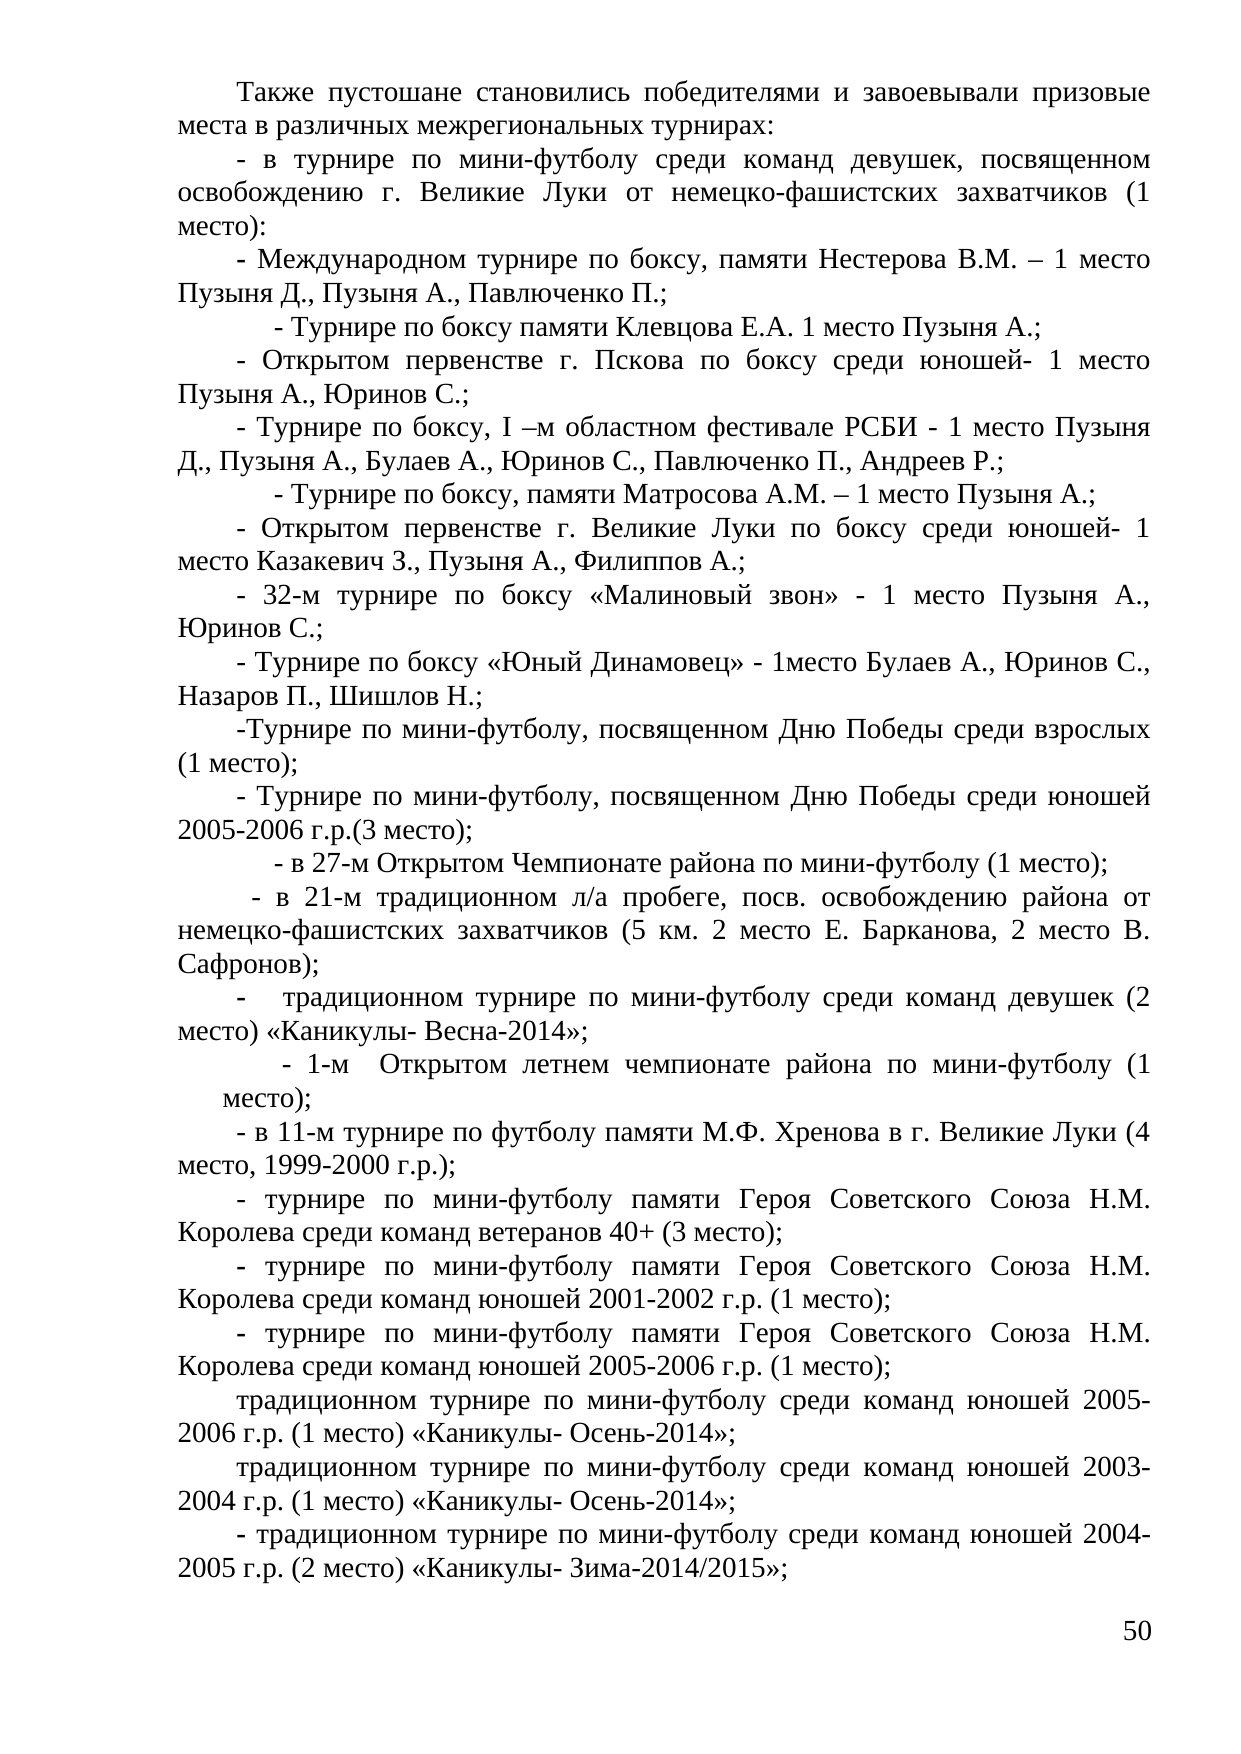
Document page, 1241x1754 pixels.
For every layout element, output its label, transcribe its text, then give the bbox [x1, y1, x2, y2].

text традиционном турнире по мини-футболу среди команд юношей 2003-2004 г.р. (1 место) «Каникулы- Осень-2014»; [177, 1449, 1152, 1516]
text - Открытом первенстве г. Великие Луки по боксу среди юношей- 1 место Казакевич З., Пузыня А., Филиппов А.; [177, 510, 1152, 577]
text - Турнире по боксу, памяти Матросова А.М. – 1 место Пузыня А.; [215, 476, 1152, 510]
text Также пустошане становились победителями и завоевывали призовые места в различных межрегиональных турнирах: [177, 74, 1152, 141]
text - Открытом первенстве г. Пскова по боксу среди юношей- 1 место Пузыня А., Юринов С.; [177, 342, 1152, 409]
text - традиционном турнире по мини-футболу среди команд девушек (2 место) «Каникулы- Весна-2014»; [177, 979, 1152, 1047]
text - Турнире по мини-футболу, посвященном Дню Победы среди юношей 2005-2006 г.р.(3 место); [177, 778, 1152, 845]
text - турнире по мини-футболу памяти Героя Советского Союза Н.М. Королева среди команд юношей 2005-2006 г.р. (1 место); [177, 1315, 1152, 1382]
text - 1-м Открытом летнем чемпионате района по мини-футболу (1 место); [222, 1047, 1152, 1114]
text - в 27-м Открытом Чемпионате района по мини-футболу (1 место); [215, 845, 1152, 879]
text - Турнире по боксу «Юный Динамовец» - 1место Булаев А., Юринов С., Назаров П., Шишлов Н.; [177, 644, 1152, 711]
text - в турнире по мини-футболу среди команд девушек, посвященном освобождению г. Великие Луки от немецко-фашистских захватчиков (1 место): [177, 141, 1152, 242]
text - традиционном турнире по мини-футболу среди команд юношей 2004-2005 г.р. (2 место) «Каникулы- Зима-2014/2015»; [177, 1516, 1152, 1583]
text - турнире по мини-футболу памяти Героя Советского Союза Н.М. Королева среди команд ветеранов 40+ (3 место); [177, 1181, 1152, 1248]
text - в 11-м турнире по футболу памяти М.Ф. Хренова в г. Великие Луки (4 место, 1999-2000 г.р.); [177, 1114, 1152, 1181]
text - Турнире по боксу памяти Клевцова Е.А. 1 место Пузыня А.; [215, 309, 1152, 342]
text - 32-м турнире по боксу «Малиновый звон» - 1 место Пузыня А., Юринов С.; [177, 577, 1152, 644]
text - Международном турнире по боксу, памяти Нестерова В.М. – 1 место Пузыня Д., Пузыня А., Павлюченко П.; [177, 242, 1152, 309]
text - турнире по мини-футболу памяти Героя Советского Союза Н.М. Королева среди команд юношей 2001-2002 г.р. (1 место); [177, 1248, 1152, 1315]
text -Турнире по мини-футболу, посвященном Дню Победы среди взрослых (1 место); [177, 711, 1152, 778]
text традиционном турнире по мини-футболу среди команд юношей 2005-2006 г.р. (1 место) «Каникулы- Осень-2014»; [177, 1382, 1152, 1449]
text - в 21-м традиционном л/а пробеге, посв. освобождению района от немецко-фашистских захватчиков (5 км. 2 место Е. Барканова, 2 место В. Сафронов); [177, 879, 1152, 979]
text - Турнире по боксу, I –м областном фестивале РСБИ - 1 место Пузыня Д., Пузыня А., Булаев А., Юринов С., Павлюченко П., Андреев Р.; [177, 409, 1152, 476]
